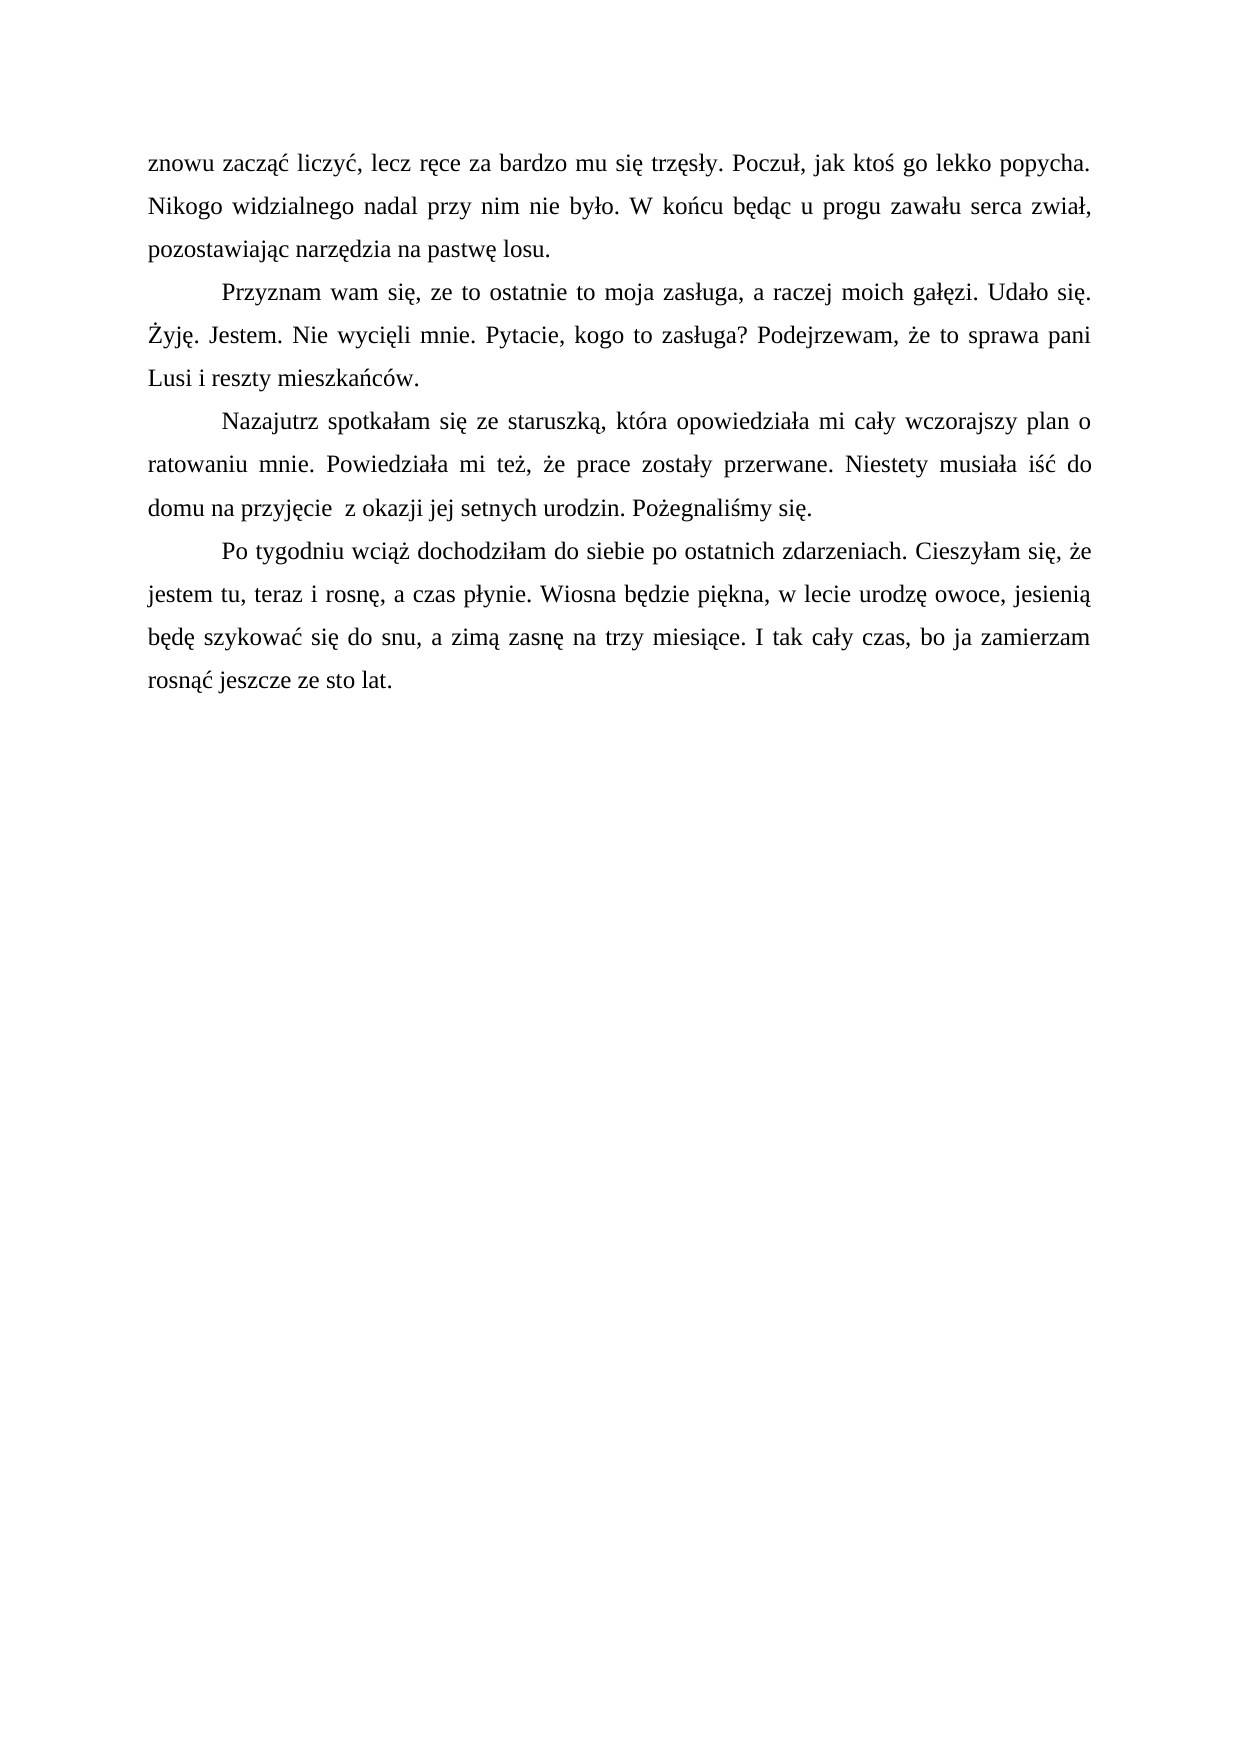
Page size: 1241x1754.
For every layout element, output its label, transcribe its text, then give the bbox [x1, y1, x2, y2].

text Po tygodniu wciąż dochodziłam do siebie po ostatnich zdarzeniach. Cieszyłam się, że jestem tu, teraz i rosnę, a czas płynie. Wiosna będzie piękna, w lecie urodzę owoce, jesienią będę szykować się do snu, a zimą zasnę na trzy miesiące. I tak cały czas, bo ja zamierzam rosnąć jeszcze ze sto lat. [148, 536, 1093, 694]
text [148, 148, 1093, 263]
text Nazajutrz spotkałam się ze staruszką, która opowiedziała mi cały wczorajszy plan o ratowaniu mnie. Powiedziała mi też, że prace zostały przerwane. Niestety musiała iść do domu na przyjęcie z okazji jej setnych urodzin. Pożegnaliśmy się. [148, 406, 1093, 521]
text Przyznam wam się, ze to ostatnie to moja zasługa, a raczej moich gałęzi. Udało się. Żyję. Jestem. Nie wycięli mnie. Pytacie, kogo to zasługa? Podejrzewam, że to sprawa pani Lusi i reszty mieszkańców. [148, 277, 1093, 392]
